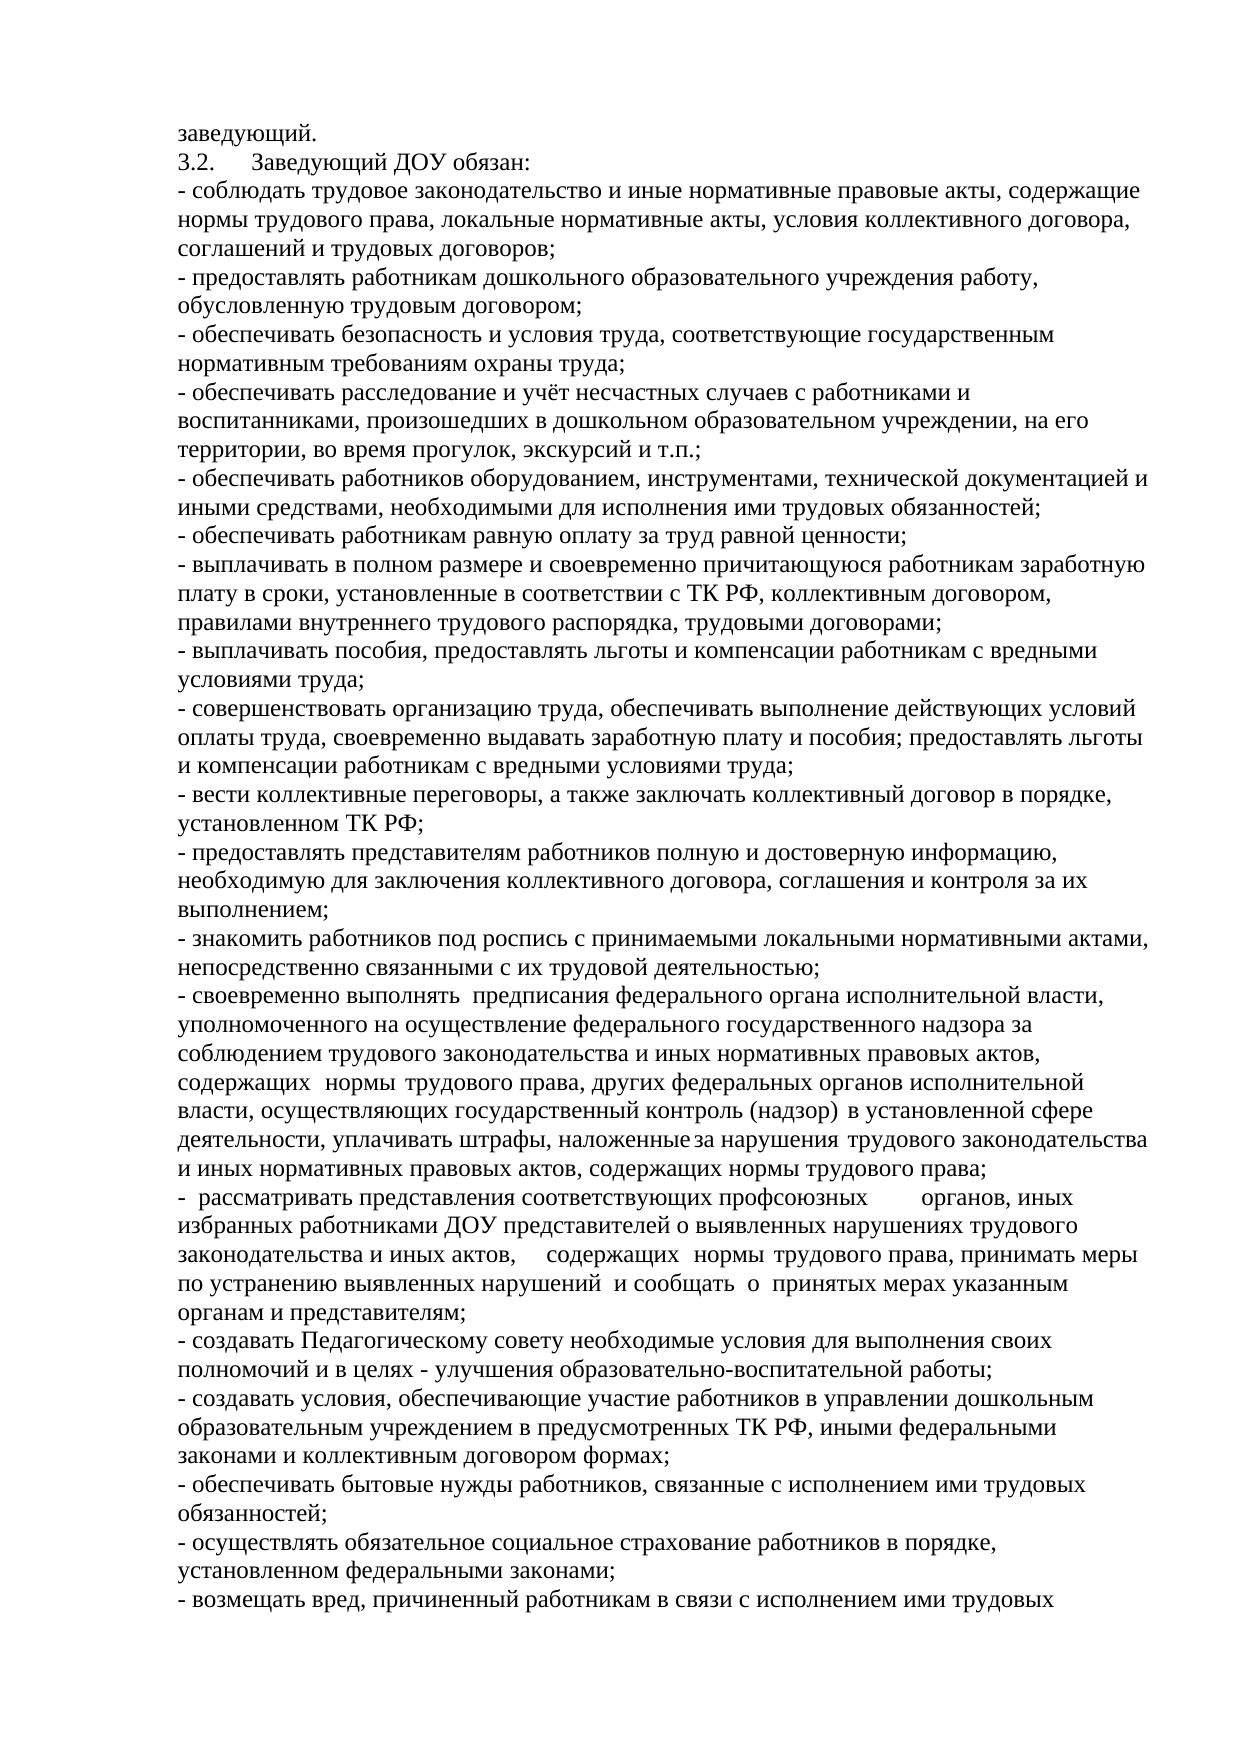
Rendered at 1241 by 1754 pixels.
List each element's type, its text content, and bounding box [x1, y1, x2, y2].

text - знакомить работников под роспись с принимаемыми локальными нормативными актами, непосредственно связанными с их трудовой деятельностью; [177, 923, 1152, 981]
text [177, 118, 1152, 147]
text - соблюдать трудовое законодательство и иные нормативные правовые акты, содержащие нормы трудового права, локальные нормативные акты, условия коллективного договора, соглашений и трудовых договоров; [177, 176, 1152, 262]
text - осуществлять обязательное социальное страхование работников в порядке, установленном федеральными законами; [177, 1527, 1152, 1584]
text - обеспечивать расследование и учёт несчастных случаев с работниками и воспитанниками, произошедших в дошкольном образовательном учреждении, на его территории, во время прогулок, экскурсий и т.п.; [177, 377, 1152, 463]
text - рассматривать представления соответствующих профсоюзных органов, иных избранных работниками ДОУ представителей о выявленных нарушениях трудового законодательства и иных актов, содержащих нормы трудового права, принимать меры по устранению выявленных нарушений и сообщать о принятых мерах указанным органам и представителям; [177, 1182, 1152, 1326]
text - своевременно выполнять предписания федерального органа исполнительной власти, уполномоченного на осуществление федерального государственного надзора за соблюдением трудового законодательства и иных нормативных правовых актов, содержащих нормы трудового права, других федеральных органов исполнительной власти, осуществляющих государственный контроль (надзор) в установленной сфере деятельности, уплачивать штрафы, наложенные за нарушения трудового законодательства и иных нормативных правовых актов, содержащих нормы трудового права; [177, 981, 1152, 1182]
text - выплачивать пособия, предоставлять льготы и компенсации работникам с вредными условиями труда; [177, 636, 1152, 693]
text - предоставлять представителям работников полную и достоверную информацию, необходимую для заключения коллективного договора, соглашения и контроля за их выполнением; [177, 837, 1152, 923]
text - создавать условия, обеспечивающие участие работников в управлении дошкольным образовательным учреждением в предусмотренных ТК РФ, иными федеральными законами и коллективным договором формах; [177, 1383, 1152, 1469]
text - предоставлять работникам дошкольного образовательного учреждения работу, обусловленную трудовым договором; [177, 262, 1152, 319]
text - создавать Педагогическому совету необходимые условия для выполнения своих полномочий и в целях - улучшения образовательно-воспитательной работы; [177, 1326, 1152, 1383]
text - вести коллективные переговоры, а также заключать коллективный договор в порядке, установленном ТК РФ; [177, 779, 1152, 837]
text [177, 1584, 1152, 1613]
text - обеспечивать бытовые нужды работников, связанные с исполнением ими трудовых обязанностей; [177, 1469, 1152, 1527]
text - выплачивать в полном размере и своевременно причитающуюся работникам заработную плату в сроки, установленные в соответствии с ТК РФ, коллективным договором, правилами внутреннего трудового распорядка, трудовыми договорами; [177, 549, 1152, 636]
text - обеспечивать работникам равную оплату за труд равной ценности; [177, 521, 1152, 549]
text - совершенствовать организацию труда, обеспечивать выполнение действующих условий оплаты труда, своевременно выдавать заработную плату и пособия; предоставлять льготы и компенсации работникам с вредными условиями труда; [177, 693, 1152, 779]
text 3.2. Заведующий ДОУ обязан: [177, 147, 1152, 176]
text - обеспечивать работников оборудованием, инструментами, технической документацией и иными средствами, необходимыми для исполнения ими трудовых обязанностей; [177, 463, 1152, 521]
text - обеспечивать безопасность и условия труда, соответствующие государственным нормативным требованиям охраны труда; [177, 319, 1152, 377]
